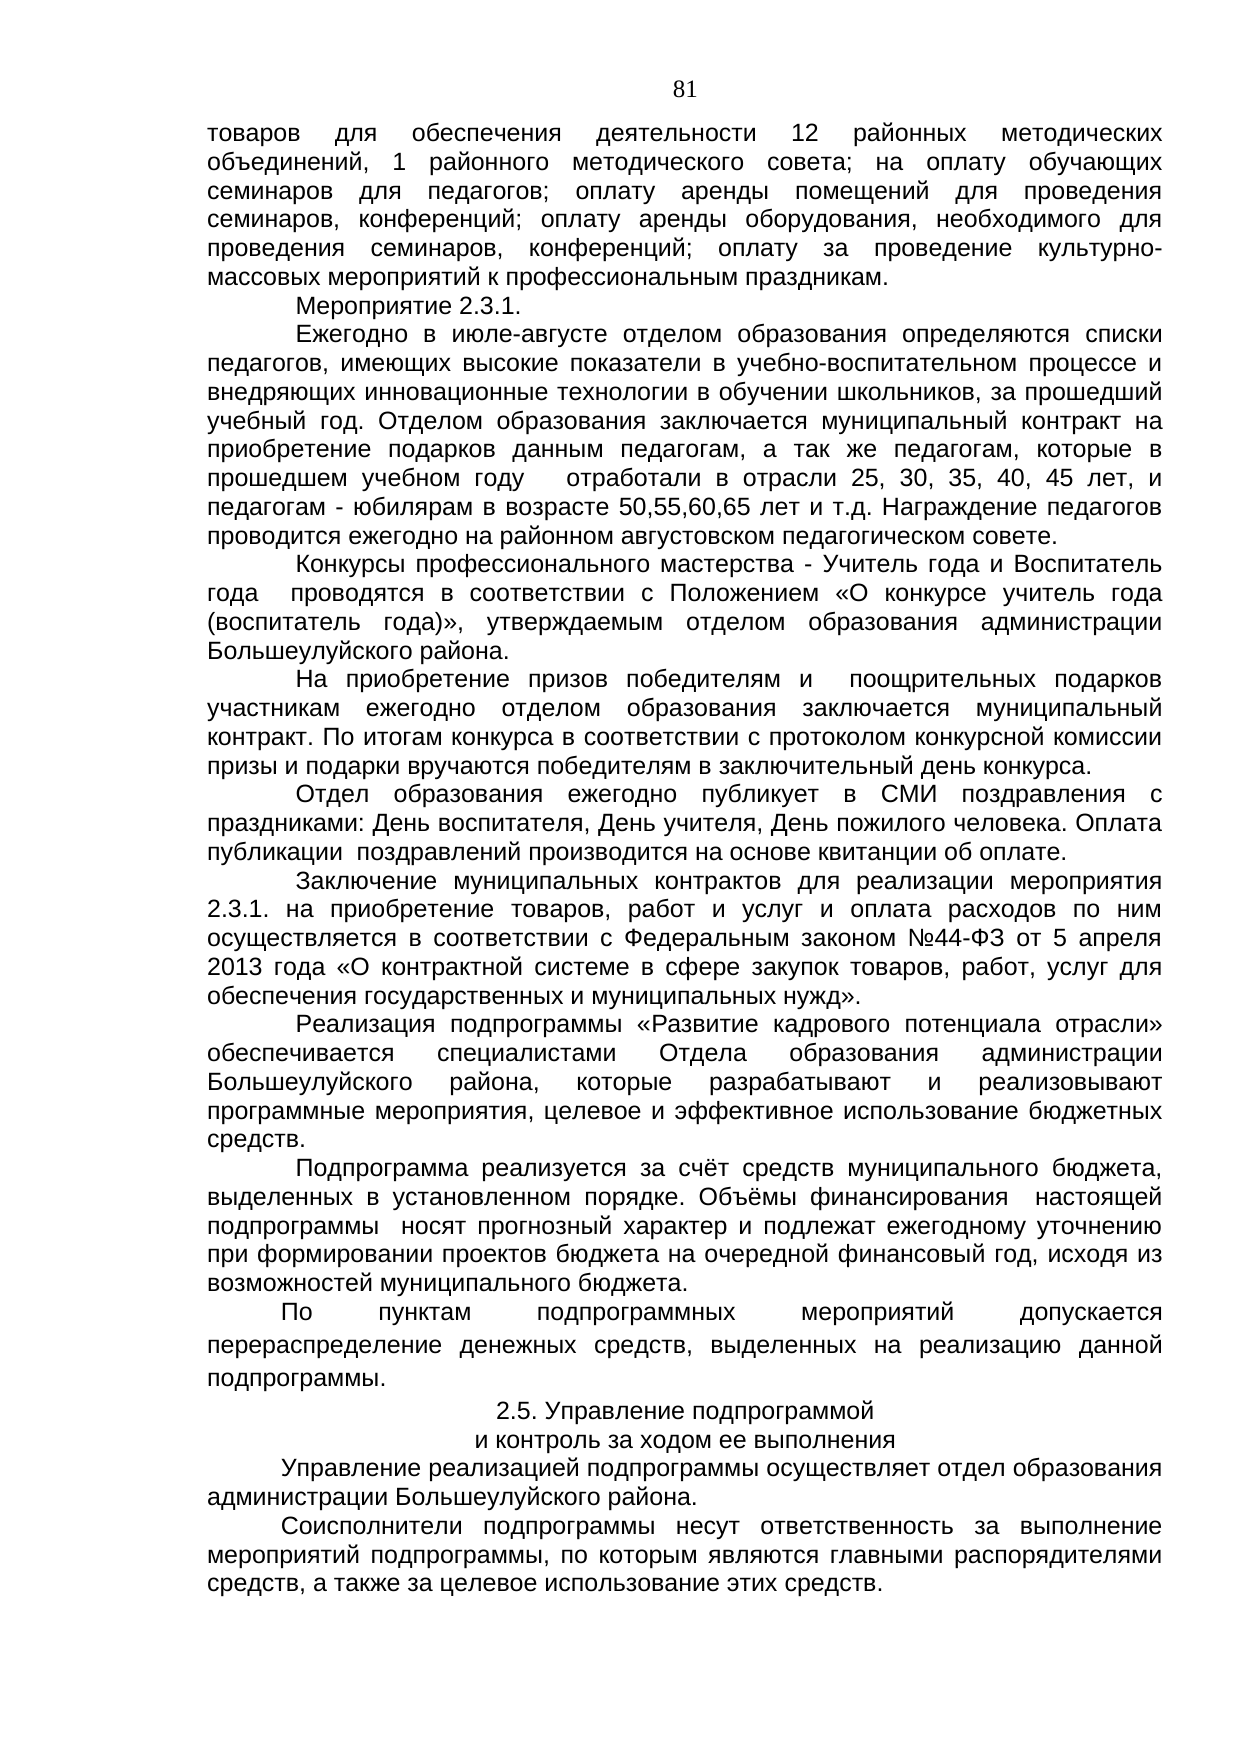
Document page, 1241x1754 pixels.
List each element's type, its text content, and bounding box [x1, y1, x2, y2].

text Реализация подпрограммы «Развитие кадрового потенциала отрасли» обеспечивается специалистами Отдела образования администрации Большеулуйского района, которые разрабатывают и реализовывают программные мероприятия, целевое и эффективное использование бюджетных средств. [207, 1009, 1163, 1153]
text На приобретение призов победителям и поощрительных подарков участникам ежегодно отделом образования заключается муниципальный контракт. По итогам конкурса в соответствии с протоколом конкурсной комиссии призы и подарки вручаются победителям в заключительный день конкурса. [207, 664, 1163, 779]
text и контроль за ходом ее выполнения [207, 1425, 1163, 1453]
text 2.5. Управление подпрограммой [207, 1396, 1163, 1425]
text Заключение муниципальных контрактов для реализации мероприятия 2.3.1. на приобретение товаров, работ и услуг и оплата расходов по ним осуществляется в соответствии с Федеральным законом №44-ФЗ от 5 апреля 2013 года «О контрактной системе в сфере закупок товаров, работ, услуг для обеспечения государственных и муниципальных нужд». [207, 866, 1163, 1009]
text По пунктам подпрограммных мероприятий допускается перераспределение денежных средств, выделенных на реализацию данной подпрограммы. [207, 1297, 1163, 1392]
text Управление реализацией подпрограммы осуществляет отдел образования администрации Большеулуйского района. [207, 1453, 1163, 1511]
text Ежегодно в июле-августе отделом образования определяются списки педагогов, имеющих высокие показатели в учебно-воспитательном процессе и внедряющих инновационные технологии в обучении школьников, за прошедший учебный год. Отделом образования заключается муниципальный контракт на приобретение подарков данным педагогам, а так же педагогам, которые в прошедшем учебном году отработали в отрасли 25, 30, 35, 40, 45 лет, и педагогам - юбилярам в возрасте 50,55,60,65 лет и т.д. Награждение педагогов проводится ежегодно на районном августовском педагогическом совете. [207, 319, 1163, 549]
text Конкурсы профессионального мастерства - Учитель года и Воспитатель года проводятся в соответствии с Положением «О конкурсе учитель года (воспитатель года)», утверждаемым отделом образования администрации Большеулуйского района. [207, 549, 1163, 664]
text Соисполнители подпрограммы несут ответственность за выполнение мероприятий подпрограммы, по которым являются главными распорядителями средств, а также за целевое использование этих средств. [207, 1511, 1163, 1597]
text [207, 118, 1163, 291]
text Отдел образования ежегодно публикует в СМИ поздравления с праздниками: День воспитателя, День учителя, День пожилого человека. Оплата публикации поздравлений производится на основе квитанции об оплате. [207, 779, 1163, 866]
text Мероприятие 2.3.1. [207, 291, 1163, 319]
text Подпрограмма реализуется за счёт средств муниципального бюджета, выделенных в установленном порядке. Объёмы финансирования настоящей подпрограммы носят прогнозный характер и подлежат ежегодному уточнению при формировании проектов бюджета на очередной финансовый год, исходя из возможностей муниципального бюджета. [207, 1153, 1163, 1297]
